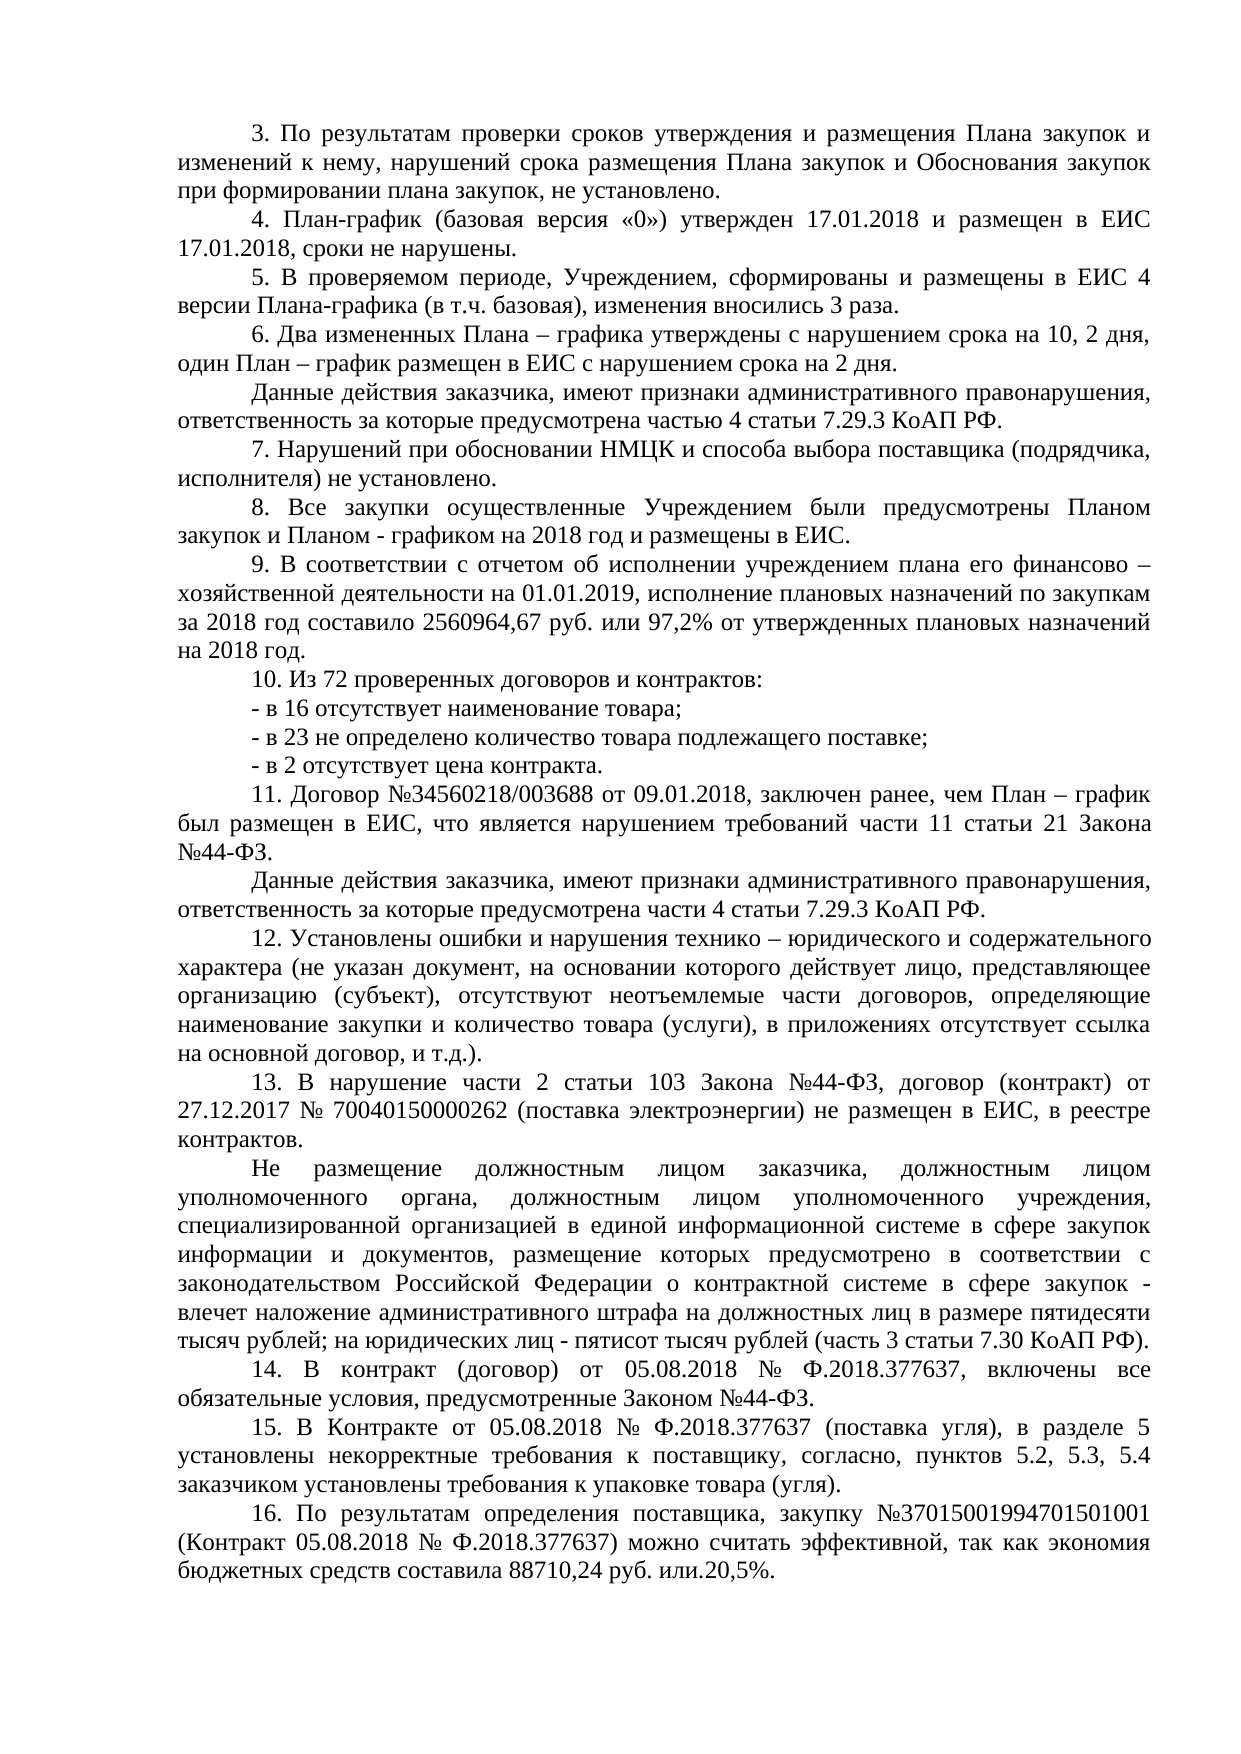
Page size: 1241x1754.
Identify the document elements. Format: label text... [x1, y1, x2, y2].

text - в 2 отсутствует цена контракта. [177, 751, 1152, 779]
text 6. Два измененных Плана – графика утверждены с нарушением срока на 10, 2 дня, один План – график размещен в ЕИС с нарушением срока на 2 дня. [177, 319, 1152, 377]
text 9. В соответствии с отчетом об исполнении учреждением плана его финансово – хозяйственной деятельности на 01.01.2019, исполнение плановых назначений по закупкам за 2018 год составило 2560964,67 руб. или 97,2% от утвержденных плановых назначений на 2018 год. [177, 549, 1152, 664]
text 3. По результатам проверки сроков утверждения и размещения Плана закупок и изменений к нему, нарушений срока размещения Плана закупок и Обоснования закупок при формировании плана закупок, не установлено. [177, 118, 1152, 204]
text 13. В нарушение части 2 статьи 103 Закона №44-ФЗ, договор (контракт) от 27.12.2017 № 70040150000262 (поставка электроэнергии) не размещен в ЕИС, в реестре контрактов. [177, 1067, 1152, 1153]
text Данные действия заказчика, имеют признаки административного правонарушения, ответственность за которые предусмотрена частью 4 статьи 7.29.3 КоАП РФ. [177, 377, 1152, 434]
text 15. В Контракте от 05.08.2018 № Ф.2018.377637 (поставка угля), в разделе 5 установлены некорректные требования к поставщику, согласно, пунктов 5.2, 5.3, 5.4 заказчиком установлены требования к упаковке товара (угля). [177, 1412, 1152, 1498]
text 5. В проверяемом периоде, Учреждением, сформированы и размещены в ЕИС 4 версии Плана-графика (в т.ч. базовая), изменения вносились 3 раза. [177, 262, 1152, 319]
text 10. Из 72 проверенных договоров и контрактов: [177, 664, 1152, 693]
text 4. План-график (базовая версия «0») утвержден 17.01.2018 и размещен в ЕИС 17.01.2018, сроки не нарушены. [177, 204, 1152, 262]
text 8. Все закупки осуществленные Учреждением были предусмотрены Планом закупок и Планом - графиком на 2018 год и размещены в ЕИС. [177, 492, 1152, 549]
text 7. Нарушений при обосновании НМЦК и способа выбора поставщика (подрядчика, исполнителя) не установлено. [177, 434, 1152, 492]
text Не размещение должностным лицом заказчика, должностным лицом уполномоченного органа, должностным лицом уполномоченного учреждения, специализированной организацией в единой информационной системе в сфере закупок информации и документов, размещение которых предусмотрено в соответствии с законодательством Российской Федерации о контрактной системе в сфере закупок - влечет наложение административного штрафа на должностных лиц в размере пятидесяти тысяч рублей; на юридических лиц - пятисот тысяч рублей (часть 3 статьи 7.30 КоАП РФ). [177, 1153, 1152, 1354]
text 12. Установлены ошибки и нарушения технико – юридического и содержательного характера (не указан документ, на основании которого действует лицо, представляющее организацию (субъект), отсутствуют неотъемлемые части договоров, определяющие наименование закупки и количество товара (услуги), в приложениях отсутствует ссылка на основной договор, и т.д.). [177, 923, 1152, 1067]
text 16. По результатам определения поставщика, закупку №37015001994701501001 (Контракт 05.08.2018 № Ф.2018.377637) можно считать эффективной, так как экономия бюджетных средств составила 88710,24 руб. или.20,5%. [177, 1498, 1152, 1584]
text Данные действия заказчика, имеют признаки административного правонарушения, ответственность за которые предусмотрена части 4 статьи 7.29.3 КоАП РФ. [177, 866, 1152, 923]
text 14. В контракт (договор) от 05.08.2018 № Ф.2018.377637, включены все обязательные условия, предусмотренные Законом №44-ФЗ. [177, 1354, 1152, 1412]
text 11. Договор №34560218/003688 от 09.01.2018, заключен ранее, чем План – график был размещен в ЕИС, что является нарушением требований части 11 статьи 21 Закона №44-ФЗ. [177, 779, 1152, 866]
text - в 16 отсутствует наименование товара; [177, 693, 1152, 722]
text - в 23 не определено количество товара подлежащего поставке; [177, 722, 1152, 751]
